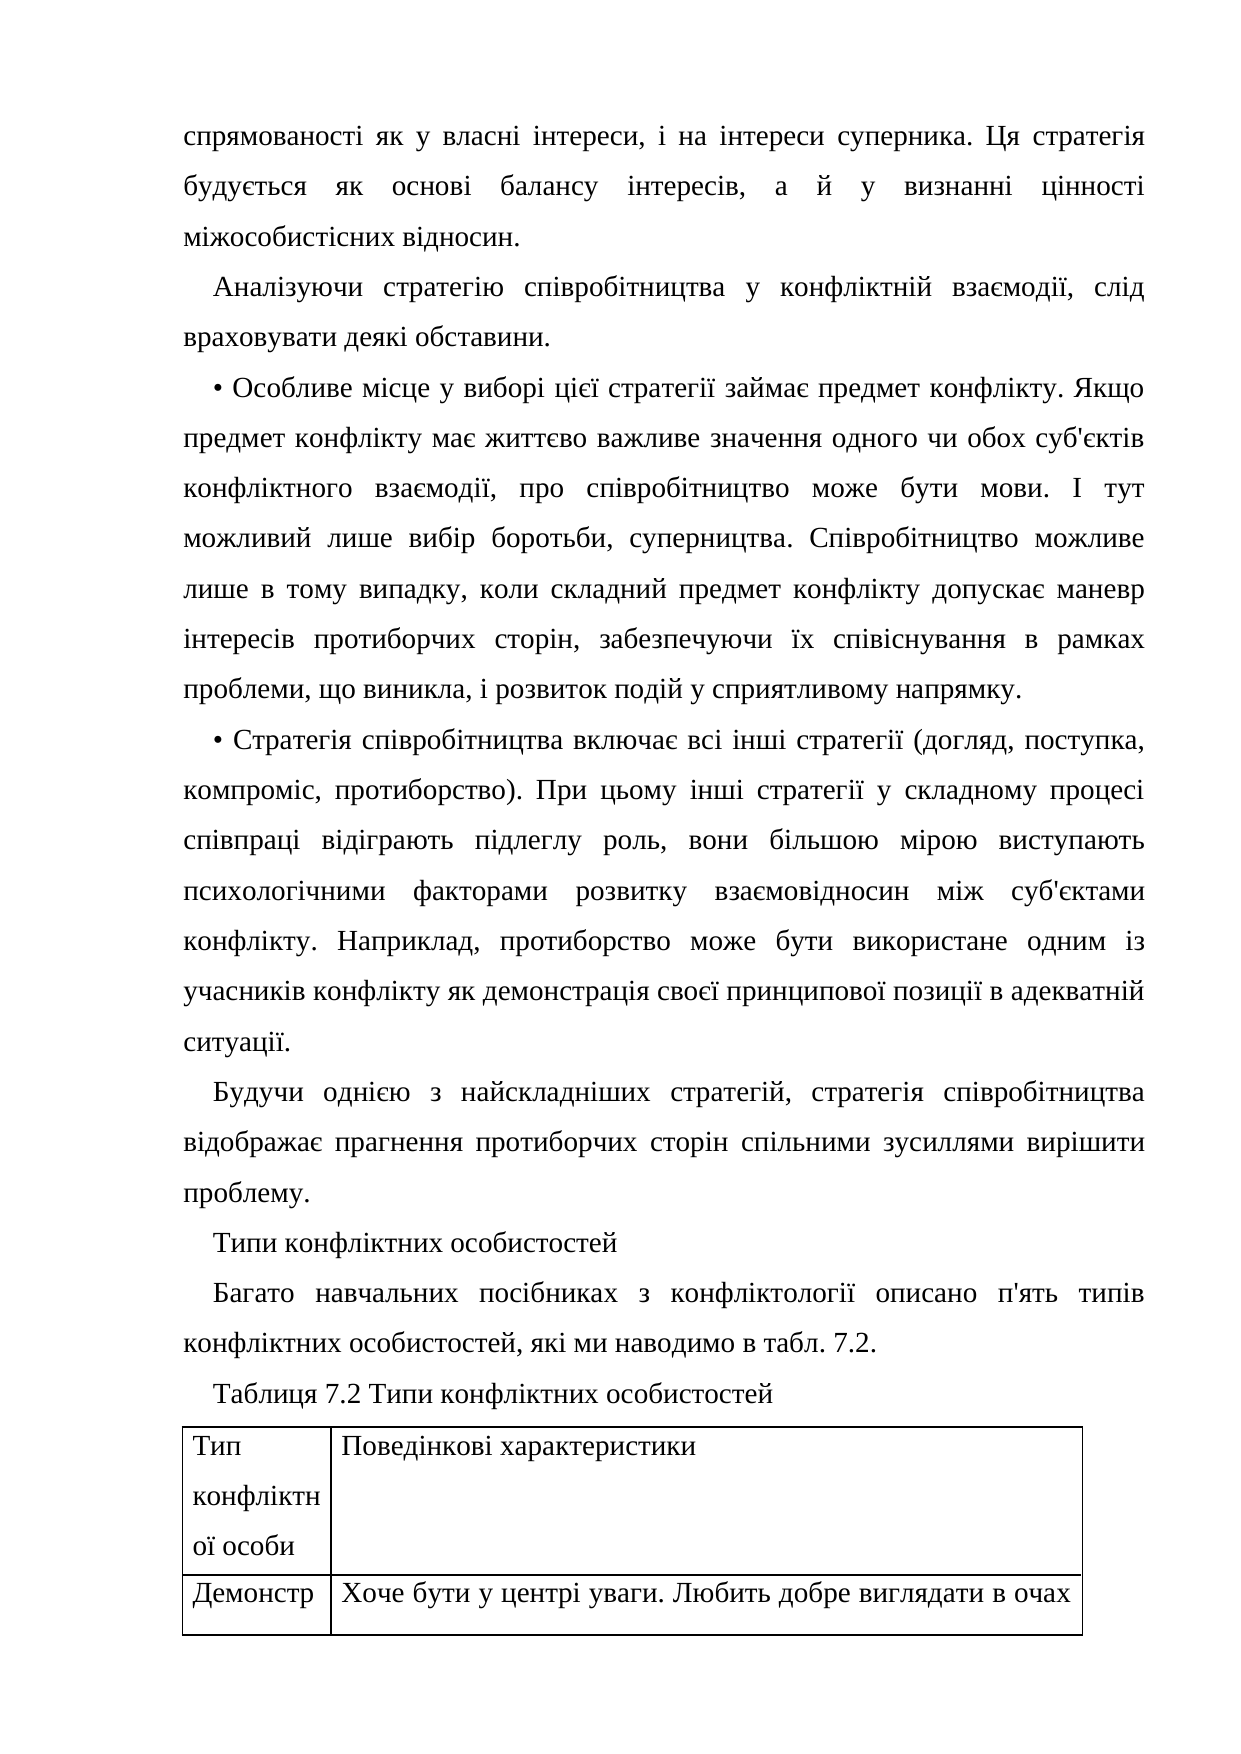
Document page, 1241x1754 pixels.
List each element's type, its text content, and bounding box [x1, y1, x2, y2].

text Типи конфліктних особистостей [183, 1225, 1146, 1258]
table_cell Демонстративний [183, 1576, 330, 1634]
text Багато навчальних посібниках з конфліктології описано п'ять типів конфліктних особистостей, які ми наводимо в табл. 7.2. [183, 1275, 1146, 1359]
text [183, 118, 1146, 252]
text Таблиця 7.2 Типи конфліктних особистостей [183, 1376, 1146, 1409]
text Аналізуючи стратегію співробітництва у конфліктній взаємодії, слід враховувати деякі обставини. [183, 269, 1146, 353]
table_header Тип конфліктної особи [183, 1428, 330, 1574]
text • Стратегія співробітництва включає всі інші стратегії (догляд, поступка, компроміс, протиборство). При цьому інші стратегії у складному процесі співпраці відіграють підлеглу роль, вони більшою мірою виступають психологічними факторами розвитку взаємовідносин між суб'єктами конфлікту. Наприклад, протиборство може бути використане одним із учасників конфлікту як демонстрація своєї принципової позиції в адекватній ситуації. [183, 722, 1146, 1057]
text Будучи однією з найскладніших стратегій, стратегія співробітництва відображає прагнення протиборчих сторін спільними зусиллями вирішити проблему. [183, 1074, 1146, 1208]
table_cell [332, 1574, 1082, 1634]
text • Особливе місце у виборі цієї стратегії займає предмет конфлікту. Якщо предмет конфлікту має життєво важливе значення одного чи обох суб'єктів конфліктного взаємодії, про співробітництво може бути мови. І тут можливий лише вибір боротьби, суперництва. Співробітництво можливе лише в тому випадку, коли складний предмет конфлікту допускає маневр інтересів протиборчих сторін, забезпечуючи їх співіснування в рамках проблеми, що виникла, і розвиток подій у сприятливому напрямку. [183, 370, 1146, 705]
table_header Поведінкові характеристики [332, 1428, 1082, 1574]
